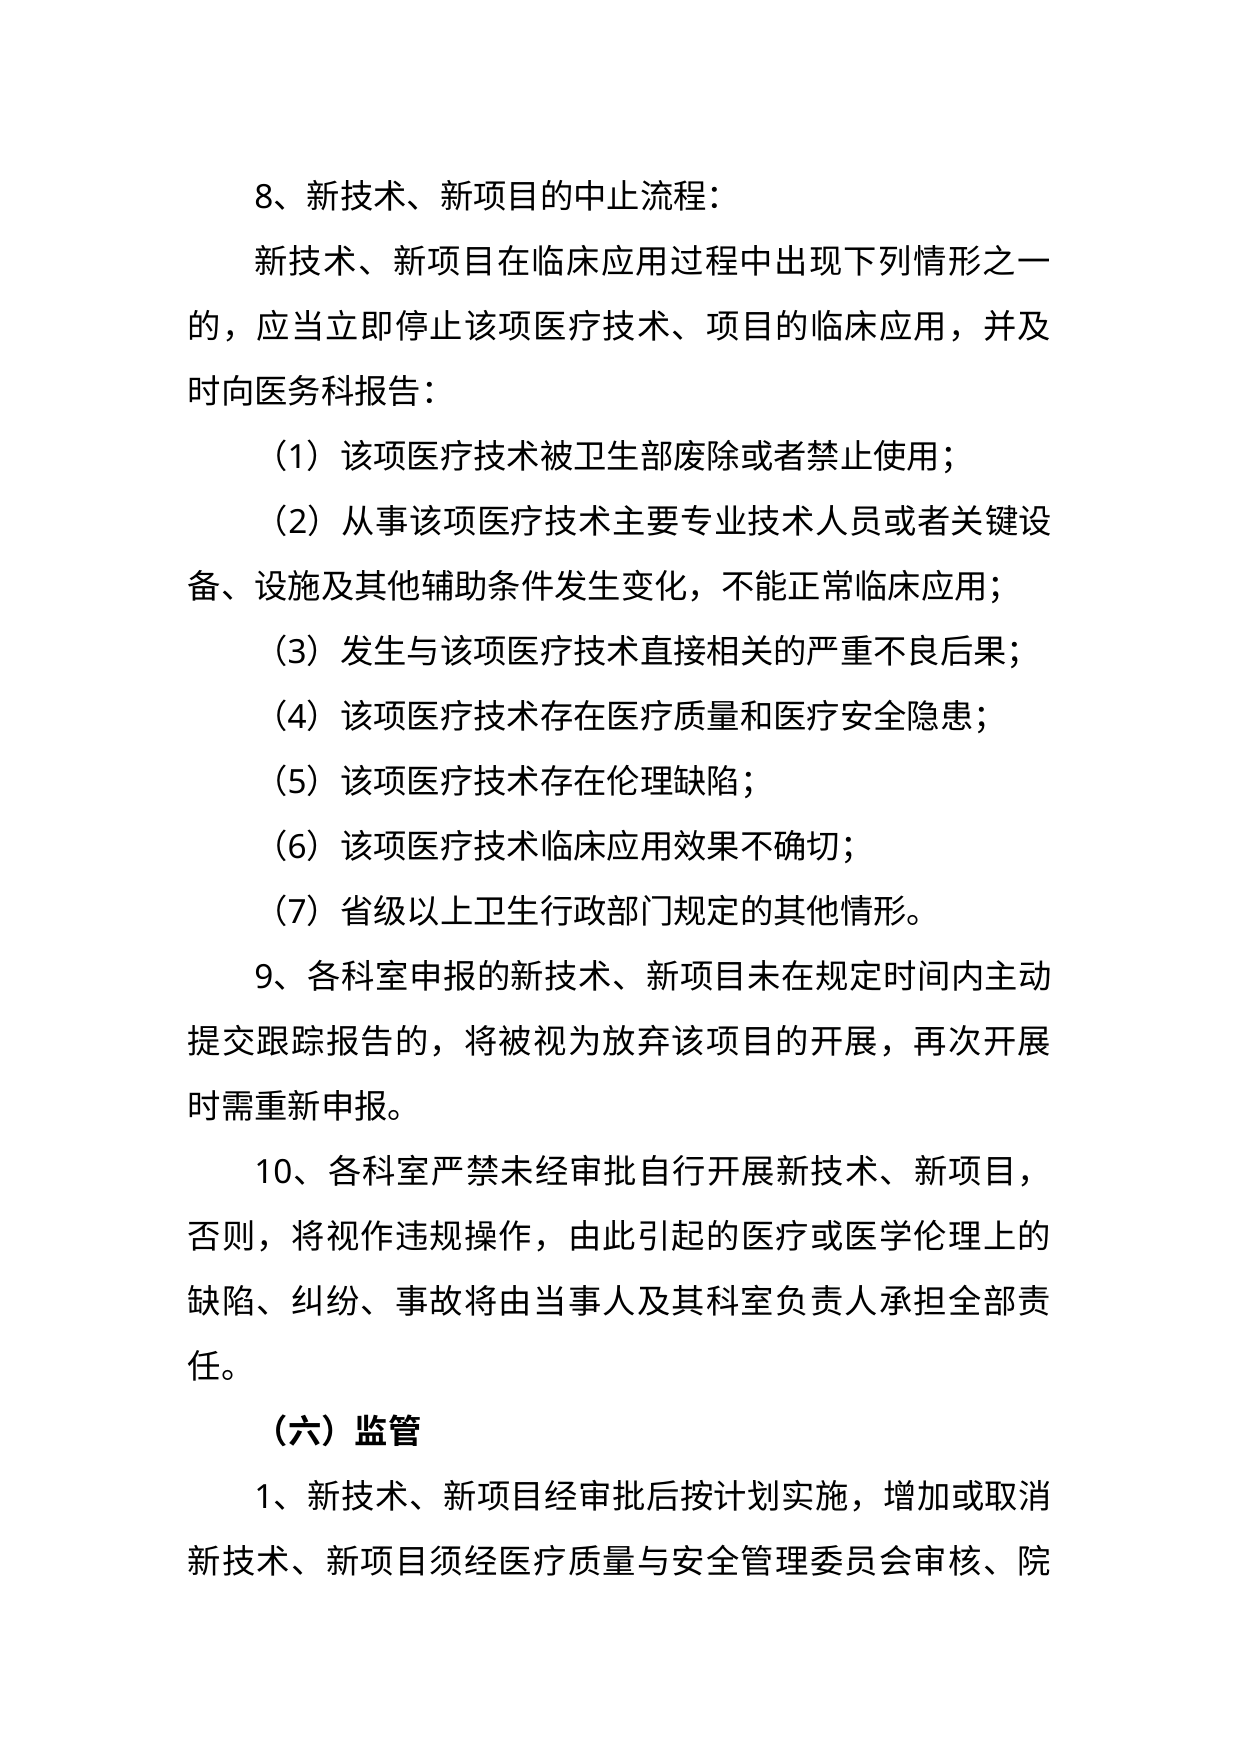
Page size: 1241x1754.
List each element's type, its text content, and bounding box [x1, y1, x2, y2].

text （1）该项医疗技术被卫生部废除或者禁止使用； [187, 422, 1053, 487]
text 10、各科室严禁未经审批自行开展新技术、新项目，否则，将视作违规操作，由此引起的医疗或医学伦理上的缺陷、纠纷、事故将由当事人及其科室负责人承担全部责任。 [187, 1137, 1053, 1397]
text （2）从事该项医疗技术主要专业技术人员或者关键设备、设施及其他辅助条件发生变化，不能正常临床应用； [187, 487, 1053, 617]
text 8、新技术、新项目的中止流程： [187, 162, 1053, 227]
text （6）该项医疗技术临床应用效果不确切； [187, 812, 1053, 877]
text 新技术、新项目在临床应用过程中出现下列情形之一的，应当立即停止该项医疗技术、项目的临床应用，并及时向医务科报告： [187, 227, 1053, 422]
text 9、各科室申报的新技术、新项目未在规定时间内主动提交跟踪报告的，将被视为放弃该项目的开展，再次开展时需重新申报。 [187, 942, 1053, 1137]
text （4）该项医疗技术存在医疗质量和医疗安全隐患； [187, 682, 1053, 747]
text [187, 1462, 1053, 1592]
text （六）监管 [187, 1397, 1053, 1462]
text （3）发生与该项医疗技术直接相关的严重不良后果； [187, 617, 1053, 682]
text （7）省级以上卫生行政部门规定的其他情形。 [187, 877, 1053, 942]
text （5）该项医疗技术存在伦理缺陷； [187, 747, 1053, 812]
